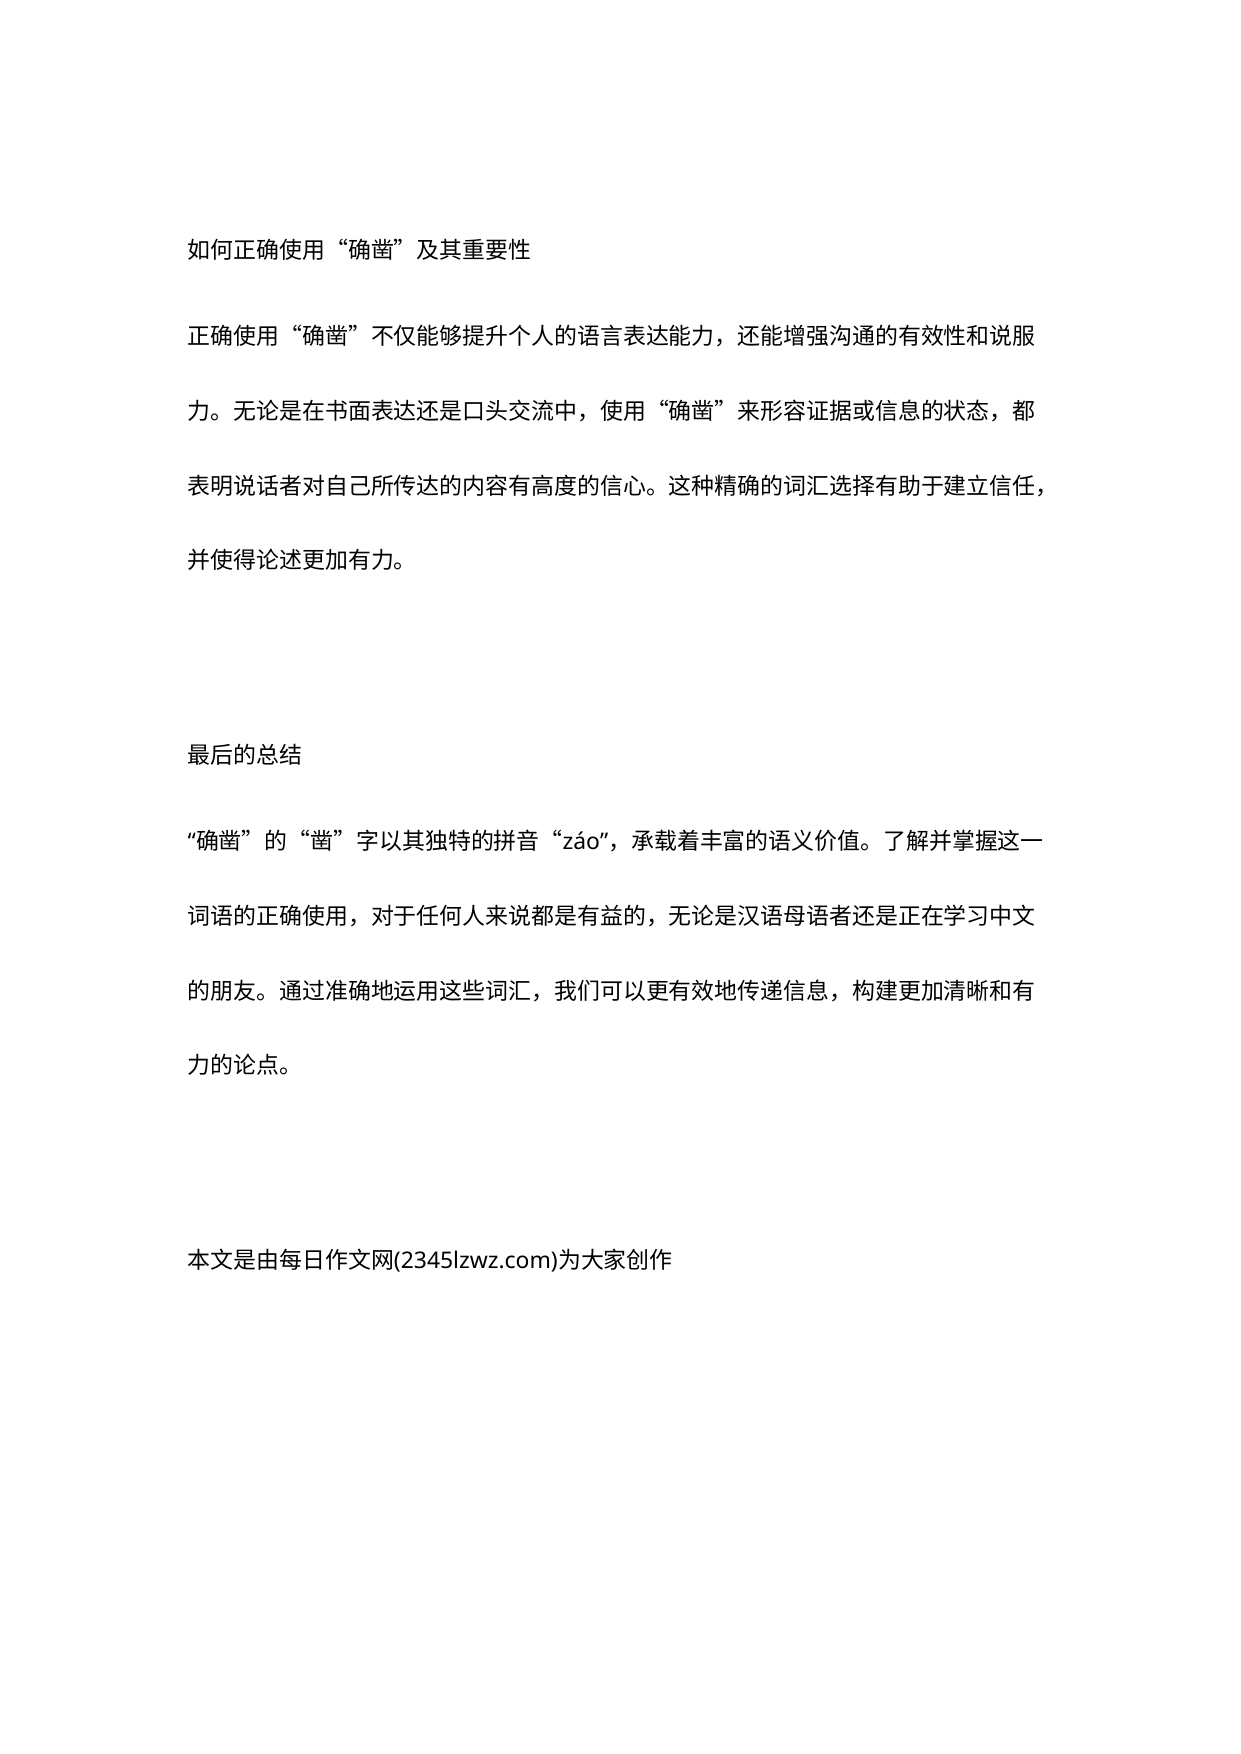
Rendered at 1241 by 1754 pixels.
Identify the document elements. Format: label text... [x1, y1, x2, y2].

text “确凿”的“凿”字以其独特的拼音“záo”，承载着丰富的语义价值。了解并掌握这一词语的正确使用，对于任何人来说都是有益的，无论是汉语母语者还是正在学习中文的朋友。通过准确地运用这些词汇，我们可以更有效地传递信息，构建更加清晰和有力的论点。 [187, 807, 1053, 1096]
text 本文是由每日作文网(2345lzwz.com)为大家创作 [187, 1226, 1053, 1291]
text 正确使用“确凿”不仅能够提升个人的语言表达能力，还能增强沟通的有效性和说服力。无论是在书面表达还是口头交流中，使用“确凿”来形容证据或信息的状态，都表明说话者对自己所传达的内容有高度的信心。这种精确的词汇选择有助于建立信任，并使得论述更加有力。 [187, 302, 1053, 591]
text 如何正确使用“确凿”及其重要性 [187, 216, 1053, 281]
text 最后的总结 [187, 721, 1053, 786]
